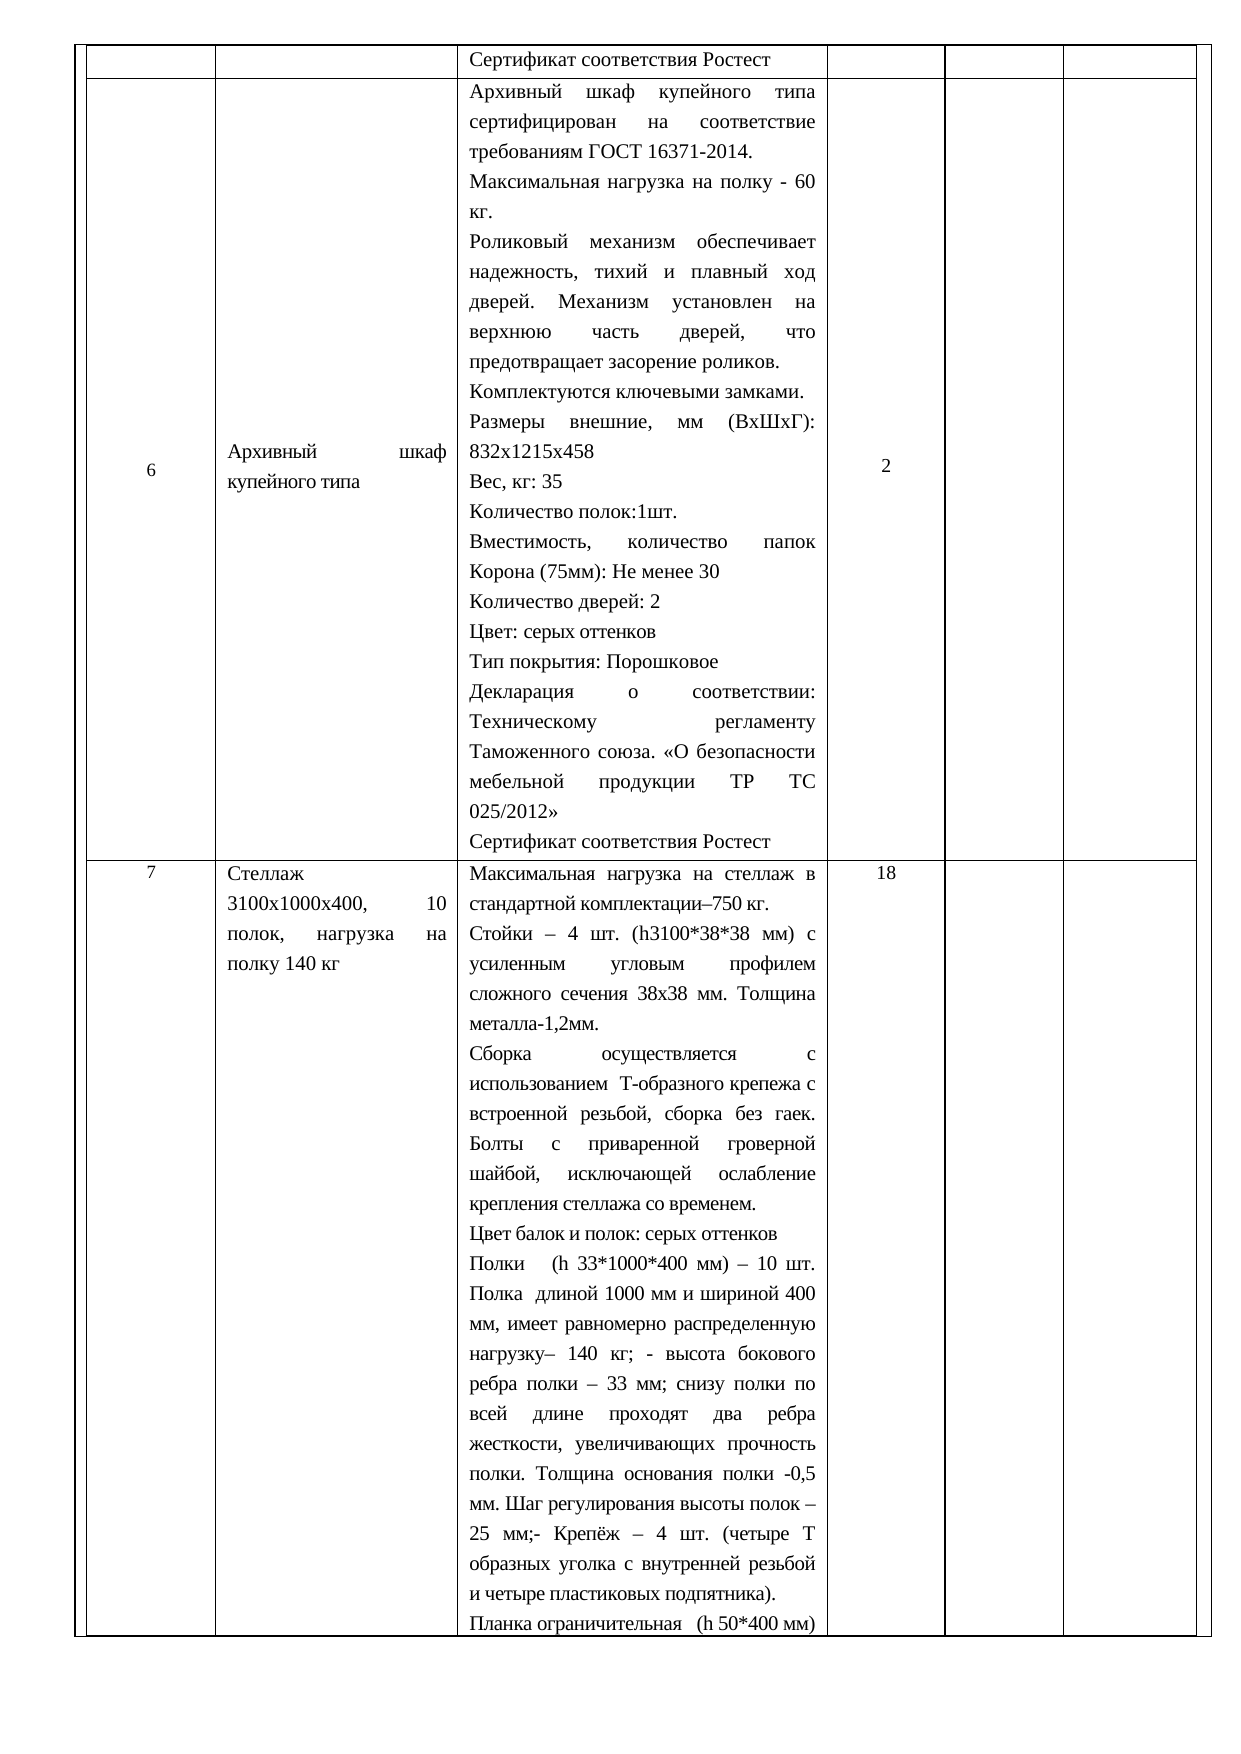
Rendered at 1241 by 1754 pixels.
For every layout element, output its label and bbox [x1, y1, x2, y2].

table_cell [1197, 45, 1211, 1636]
table_cell [828, 79, 944, 860]
table_cell [76, 45, 86, 1636]
table_cell [946, 79, 1063, 860]
table_cell [1064, 79, 1196, 860]
table_cell [458, 79, 827, 860]
table_cell [1064, 46, 1196, 78]
table_cell [828, 46, 944, 78]
table_cell [216, 79, 457, 860]
table_cell [87, 79, 215, 860]
table_cell [828, 861, 944, 1635]
table_cell [216, 46, 457, 78]
table_cell [87, 46, 215, 78]
table_cell [87, 861, 215, 1635]
table_cell [216, 861, 457, 1635]
table_cell [946, 46, 1063, 78]
table_cell [946, 861, 1063, 1635]
table_cell [1064, 861, 1196, 1635]
table_cell [458, 46, 827, 78]
table_cell [458, 861, 827, 1635]
